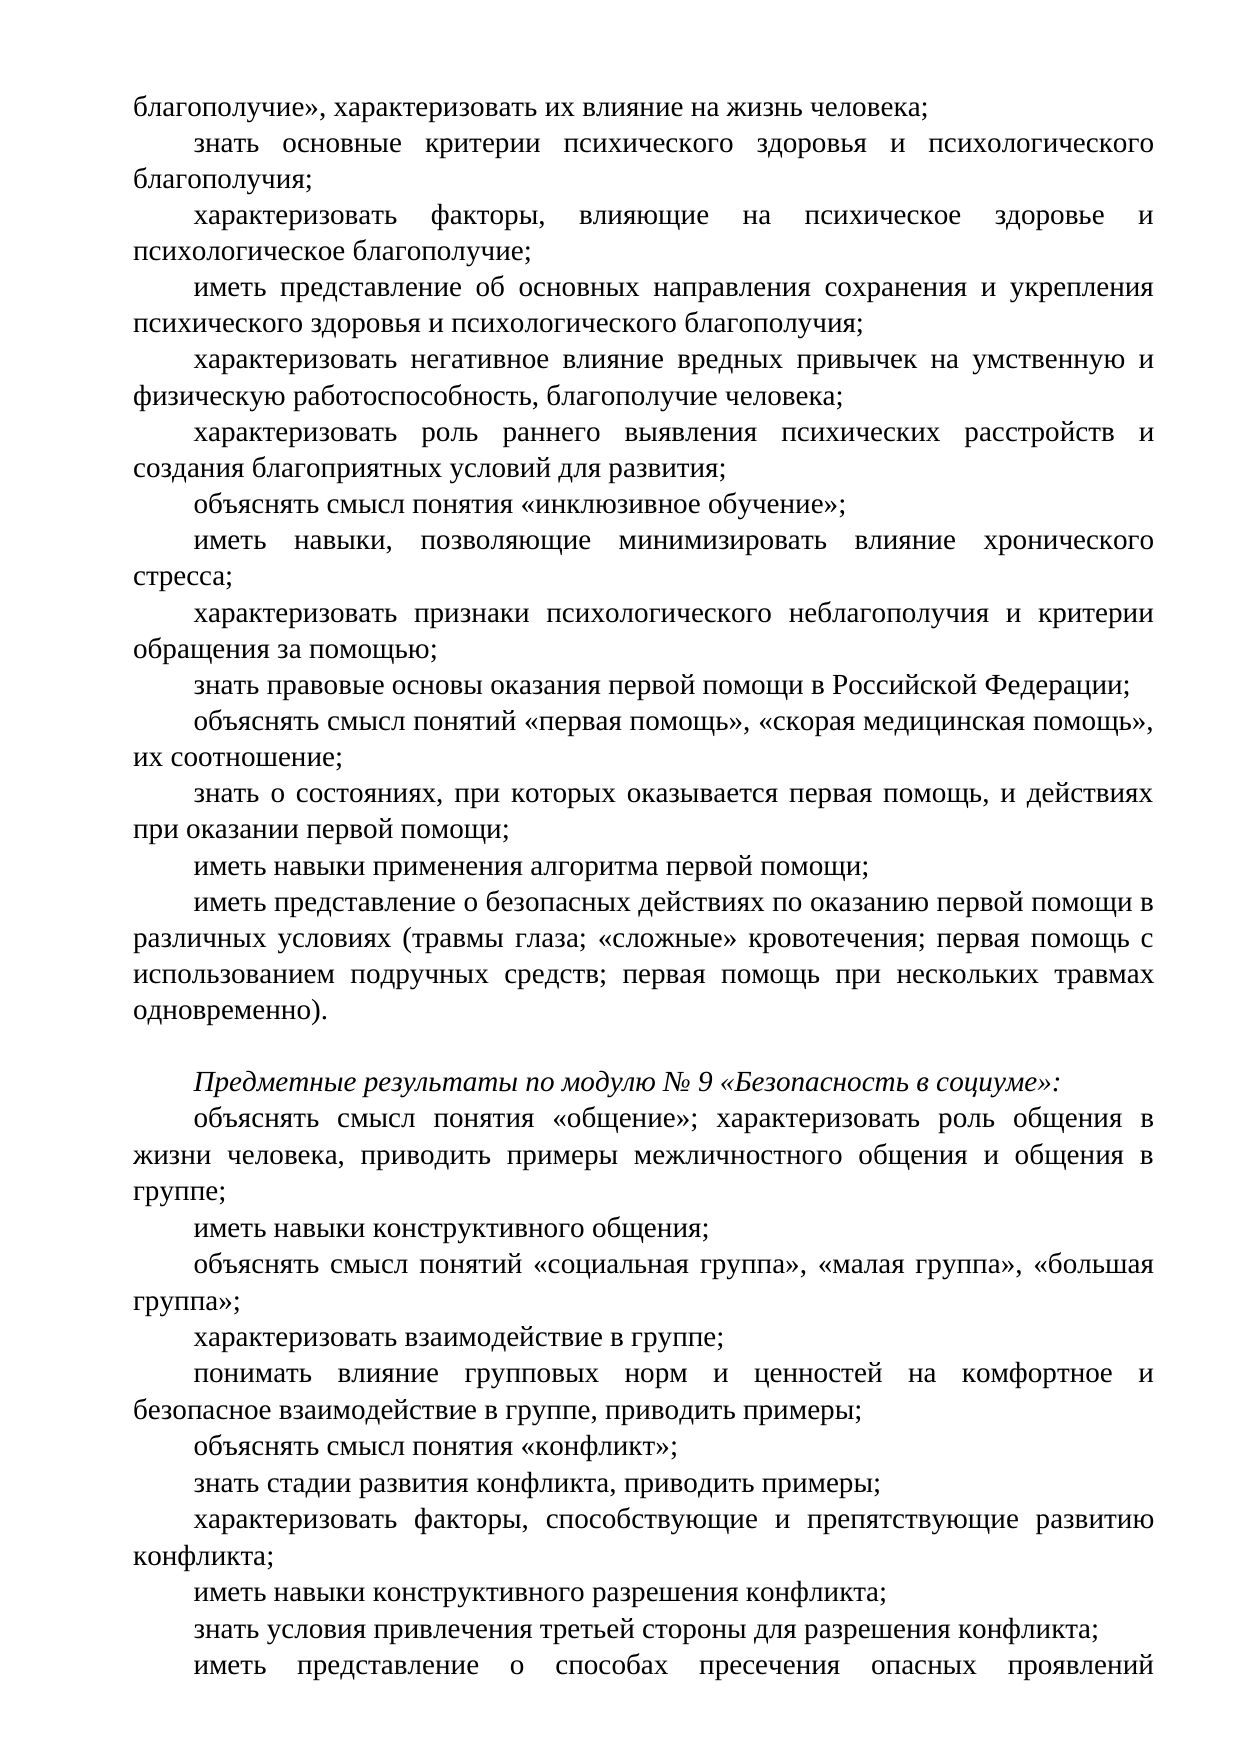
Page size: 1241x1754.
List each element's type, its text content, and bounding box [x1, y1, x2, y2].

text объяснять смысл понятия «инклюзивное обучение»; [133, 486, 1155, 520]
text знать правовые основы оказания первой помощи в Российской Федерации; [133, 667, 1155, 701]
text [133, 1647, 1155, 1681]
text понимать влияние групповых норм и ценностей на комфортное и безопасное взаимодействие в группе, приводить примеры; [133, 1356, 1155, 1426]
text знать стадии развития конфликта, приводить примеры; [133, 1465, 1155, 1498]
text объяснять смысл понятия «конфликт»; [133, 1428, 1155, 1462]
text иметь навыки применения алгоритма первой помощи; [133, 848, 1155, 881]
text объяснять смысл понятия «общение»; характеризовать роль общения в жизни человека, приводить примеры межличностного общения и общения в группе; [133, 1100, 1155, 1207]
text характеризовать признаки психологического неблагополучия и критерии обращения за помощью; [133, 595, 1155, 664]
text объяснять смысл понятий «социальная группа», «малая группа», «большая группа»; [133, 1246, 1155, 1316]
text иметь навыки конструктивного разрешения конфликта; [133, 1574, 1155, 1608]
text характеризовать негативное влияние вредных привычек на умственную и физическую работоспособность, благополучие человека; [133, 342, 1155, 411]
text характеризовать взаимодействие в группе; [133, 1319, 1155, 1353]
text знать основные критерии психического здоровья и психологического благополучия; [133, 125, 1155, 194]
text характеризовать факторы, способствующие и препятствующие развитию конфликта; [133, 1501, 1155, 1571]
text Предметные результаты по модулю № 9 «Безопасность в социуме»: [133, 1064, 1155, 1097]
text иметь представление о безопасных действиях по оказанию первой помощи в различных условиях (травмы глаза; «сложные» кровотечения; первая помощь с использованием подручных средств; первая помощь при нескольких травмах одновременно). [133, 884, 1155, 1026]
text характеризовать роль раннего выявления психических расстройств и создания благоприятных условий для развития; [133, 414, 1155, 484]
text иметь навыки, позволяющие минимизировать влияние хронического стресса; [133, 522, 1155, 592]
text иметь представление об основных направления сохранения и укрепления психического здоровья и психологического благополучия; [133, 269, 1155, 339]
text иметь навыки конструктивного общения; [133, 1210, 1155, 1243]
text знать условия привлечения третьей стороны для разрешения конфликта; [133, 1611, 1155, 1644]
text знать о состояниях, при которых оказывается первая помощь, и действиях при оказании первой помощи; [133, 775, 1155, 845]
text объяснять смысл понятий «первая помощь», «скорая медицинская помощь», их соотношение; [133, 703, 1155, 773]
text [133, 89, 1155, 122]
text характеризовать факторы, влияющие на психическое здоровье и психологическое благополучие; [133, 197, 1155, 267]
